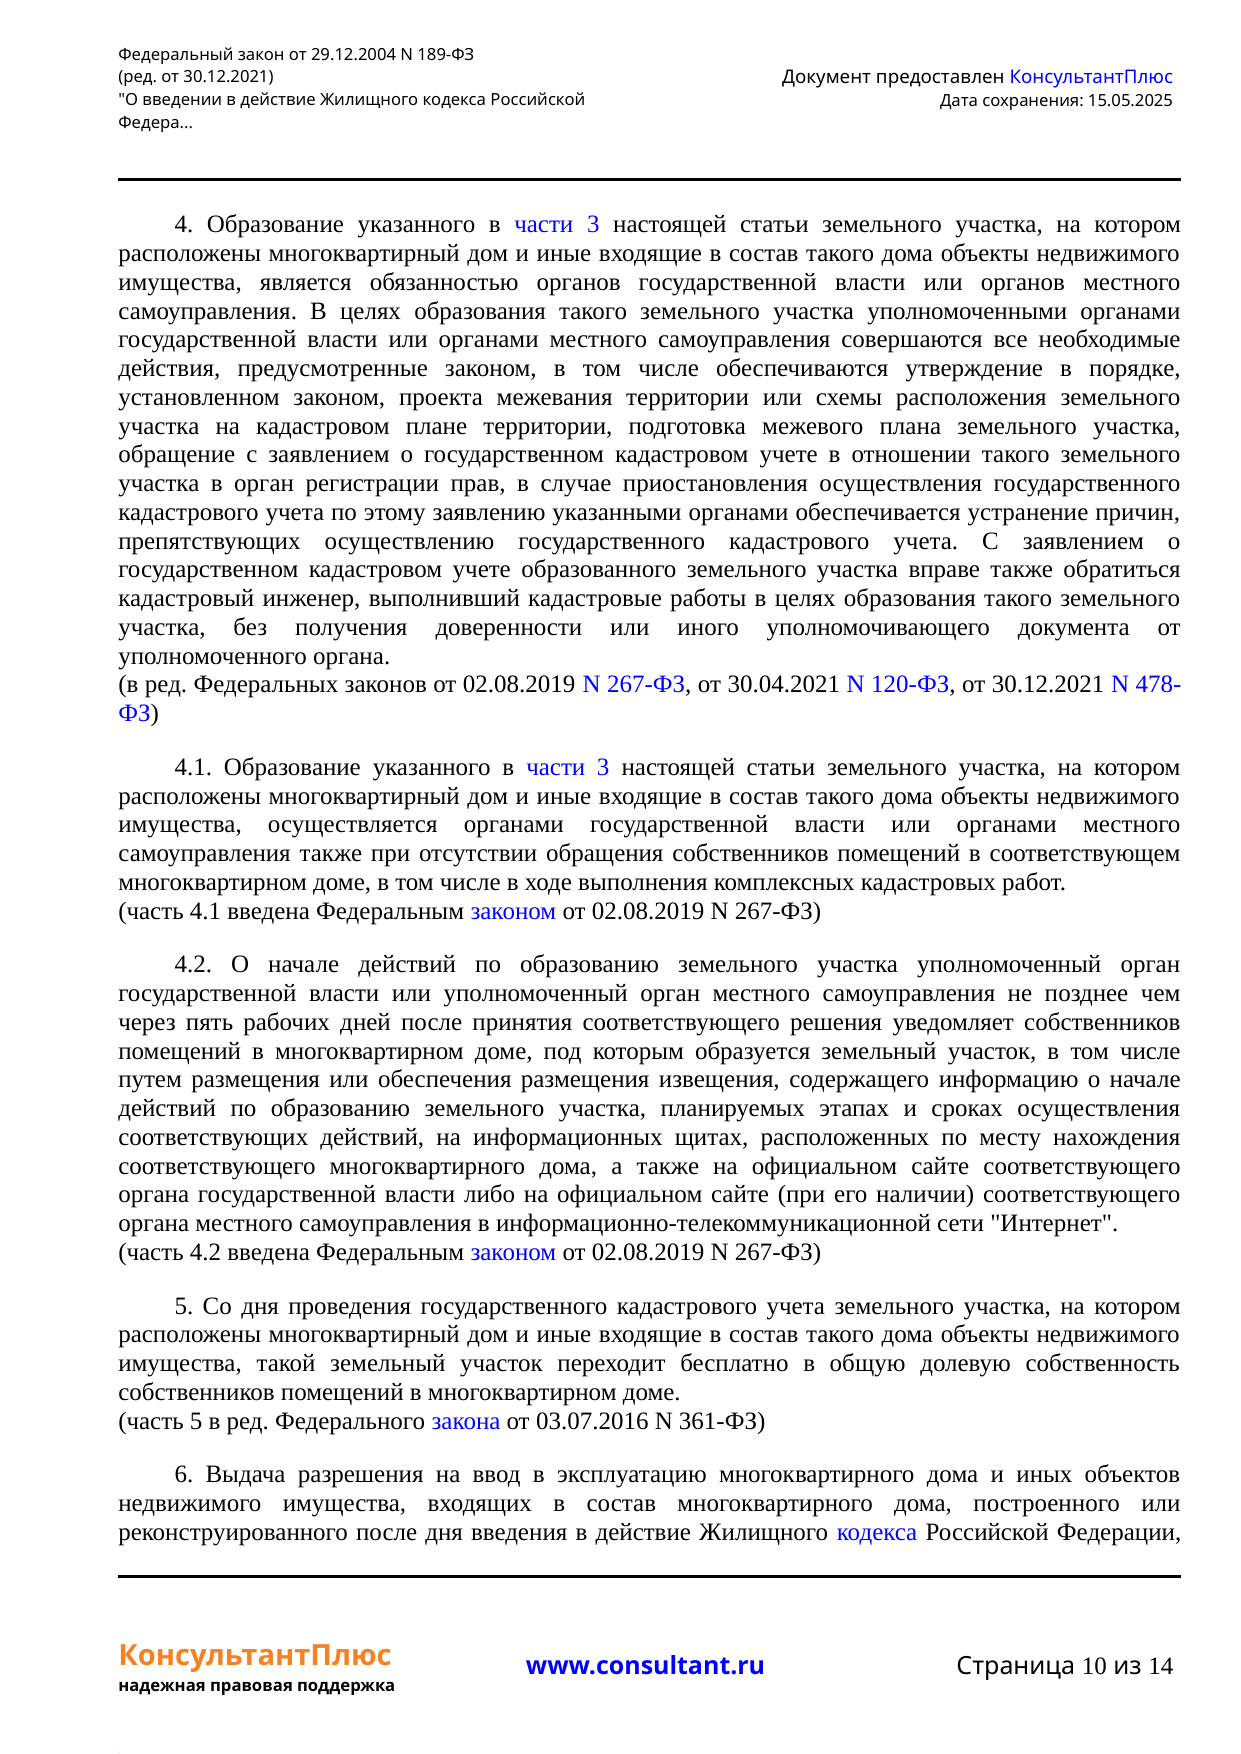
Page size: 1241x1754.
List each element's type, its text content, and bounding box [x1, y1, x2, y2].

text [118, 1459, 1181, 1546]
text (часть 4.1 введена Федеральным законом от 02.08.2019 N 267-ФЗ) [118, 896, 1181, 924]
text 4.2. О начале действий по образованию земельного участка уполномоченный орган государственной власти или уполномоченный орган местного самоуправления не позднее чем через пять рабочих дней после принятия соответствующего решения уведомляет собственников помещений в многоквартирном доме, под которым образуется земельный участок, в том числе путем размещения или обеспечения размещения извещения, содержащего информацию о начале действий по образованию земельного участка, планируемых этапах и сроках осуществления соответствующих действий, на информационных щитах, расположенных по месту нахождения соответствующего многоквартирного дома, а также на официальном сайте соответствующего органа государственной власти либо на официальном сайте (при его наличии) соответствующего органа местного самоуправления в информационно-телекоммуникационной сети "Интернет". [118, 949, 1181, 1237]
text 5. Со дня проведения государственного кадастрового учета земельного участка, на котором расположены многоквартирный дом и иные входящие в состав такого дома объекты недвижимого имущества, такой земельный участок переходит бесплатно в общую долевую собственность собственников помещений в многоквартирном доме. [118, 1291, 1181, 1406]
text 4.1. Образование указанного в части 3 настоящей статьи земельного участка, на котором расположены многоквартирный дом и иные входящие в состав такого дома объекты недвижимого имущества, осуществляется органами государственной власти или органами местного самоуправления также при отсутствии обращения собственников помещений в соответствующем многоквартирном доме, в том числе в ходе выполнения комплексных кадастровых работ. [118, 752, 1181, 896]
text (часть 4.2 введена Федеральным законом от 02.08.2019 N 267-ФЗ) [118, 1237, 1181, 1266]
text (часть 5 в ред. Федерального закона от 03.07.2016 N 361-ФЗ) [118, 1406, 1181, 1434]
text (в ред. Федеральных законов от 02.08.2019 N 267-ФЗ, от 30.04.2021 N 120-ФЗ, от 30.12.2021 N 478-ФЗ) [118, 669, 1181, 727]
text 4. Образование указанного в части 3 настоящей статьи земельного участка, на котором расположены многоквартирный дом и иные входящие в состав такого дома объекты недвижимого имущества, является обязанностью органов государственной власти или органов местного самоуправления. В целях образования такого земельного участка уполномоченными органами государственной власти или органами местного самоуправления совершаются все необходимые действия, предусмотренные законом, в том числе обеспечиваются утверждение в порядке, установленном законом, проекта межевания территории или схемы расположения земельного участка на кадастровом плане территории, подготовка межевого плана земельного участка, обращение с заявлением о государственном кадастровом учете в отношении такого земельного участка в орган регистрации прав, в случае приостановления осуществления государственного кадастрового учета по этому заявлению указанными органами обеспечивается устранение причин, препятствующих осуществлению государственного кадастрового учета. С заявлением о государственном кадастровом учете образованного земельного участка вправе также обратиться кадастровый инженер, выполнивший кадастровые работы в целях образования такого земельного участка, без получения доверенности или иного уполномочивающего документа от уполномоченного органа. [118, 209, 1181, 669]
